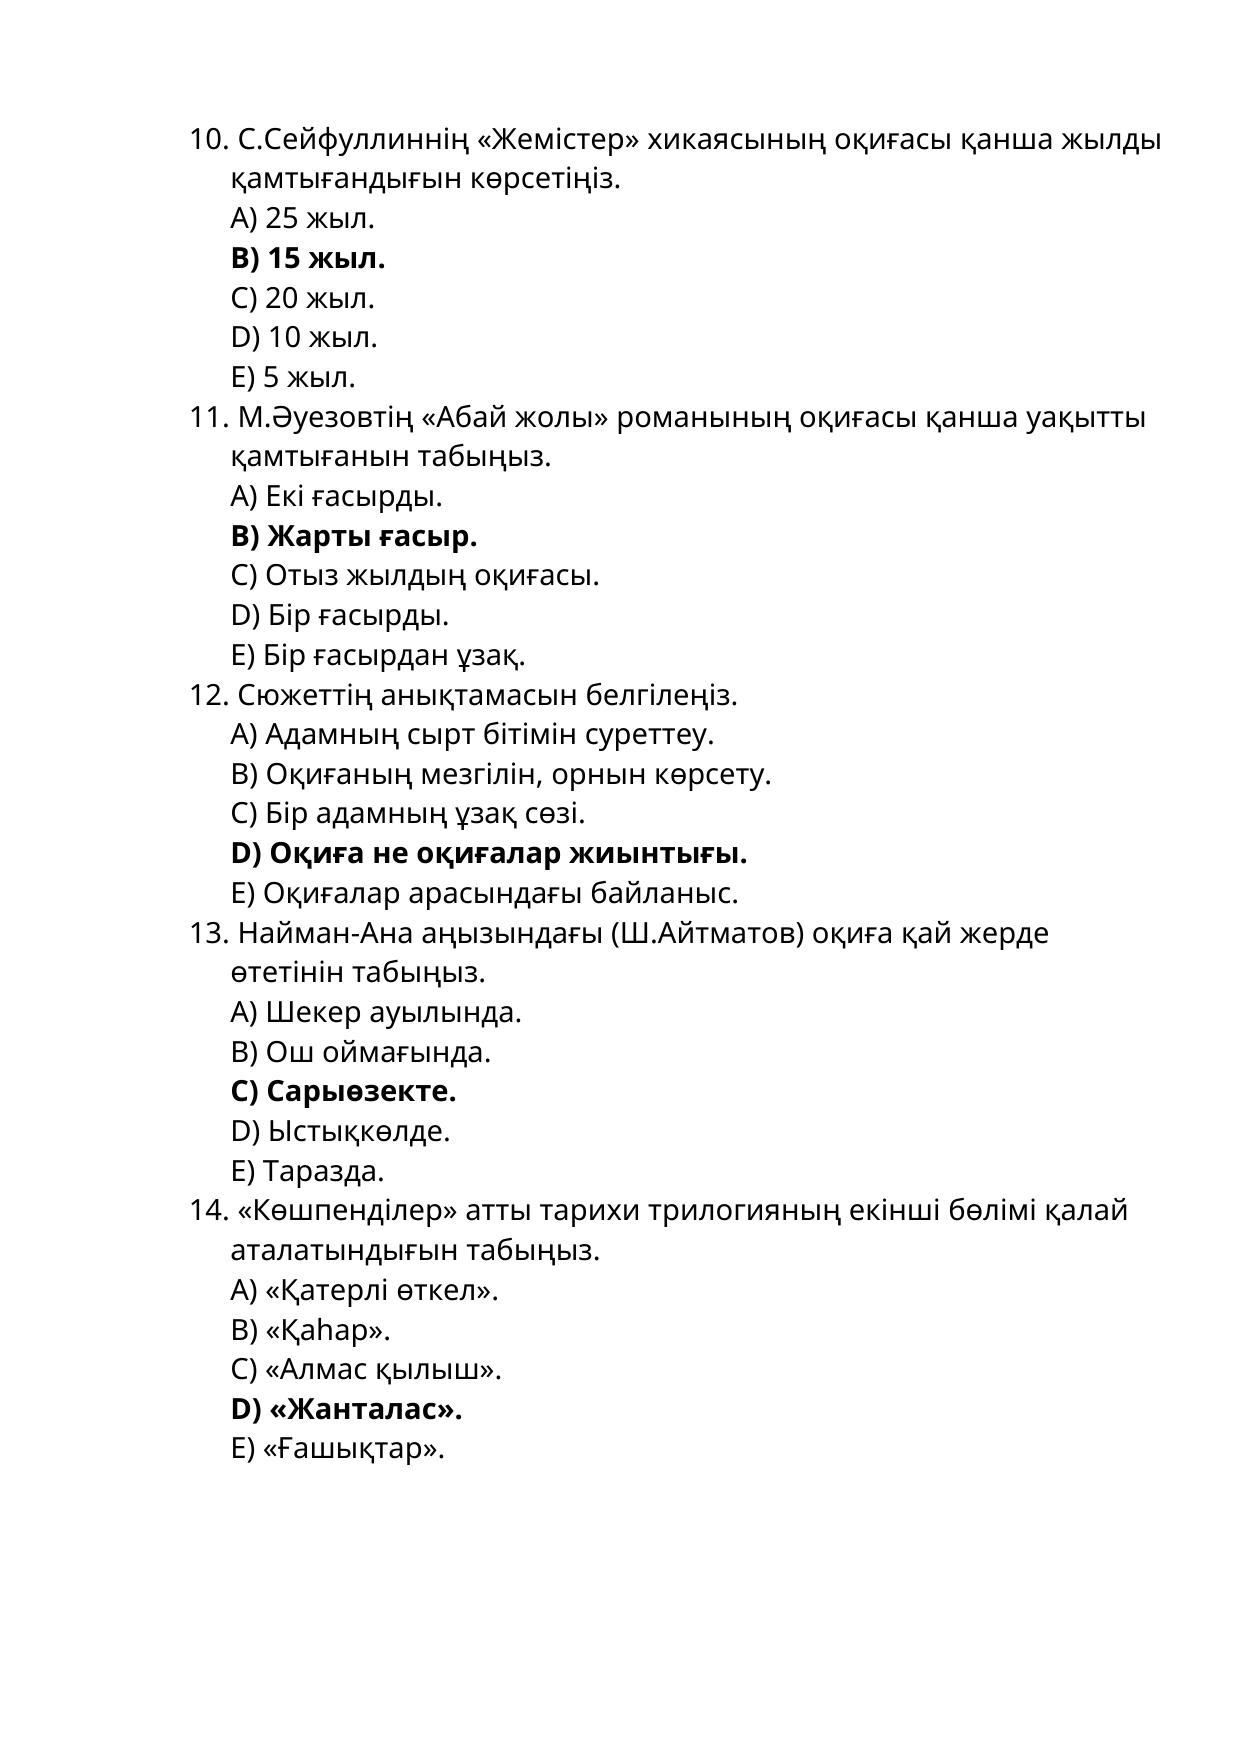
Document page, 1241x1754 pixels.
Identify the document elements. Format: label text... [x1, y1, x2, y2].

table_cell 10. С.Сейфуллиннің «Жемістер» хикаясының оқиғасы қанша жылды қамтығандығын көрсетіңіз. A) 25 жыл. B) 15 жыл. C) 20 жыл. D) 10 жыл. E) 5 жыл. [177, 118, 1181, 396]
table_cell 12. Сюжеттің анықтамасын белгілеңіз. A) Адамның сырт бітімін суреттеу. B) Оқиғаның мезгілін, орнын көрсету. C) Бір адамның ұзақ сөзі. D) Оқиға не оқиғалар жиынтығы. E) Оқиғалар арасындағы байланыс. [177, 674, 1181, 912]
table_cell 14. «Көшпенділер» атты тарихи трилогияның екінші бөлімі қалай аталатындығын табыңыз. A) «Қатерлі өткел». B) «Қаһар». C) «Алмас қылыш». D) «Жанталас». E) «Ғашықтар». [177, 1190, 1181, 1467]
table_cell 13. Найман-Ана аңызындағы (Ш.Айтматов) оқиға қай жерде өтетінін табыңыз. A) Шекер ауылында. B) Ош оймағында. C) Сарыөзекте. D) Ыстықкөлде. E) Таразда. [177, 912, 1181, 1190]
table_cell 11. М.Әуезовтің «Абай жолы» романының оқиғасы қанша уақытты қамтығанын табыңыз. A) Екі ғасырды. B) Жарты ғасыр. C) Отыз жылдың оқиғасы. D) Бір ғасырды. E) Бір ғасырдан ұзақ. [177, 396, 1181, 674]
